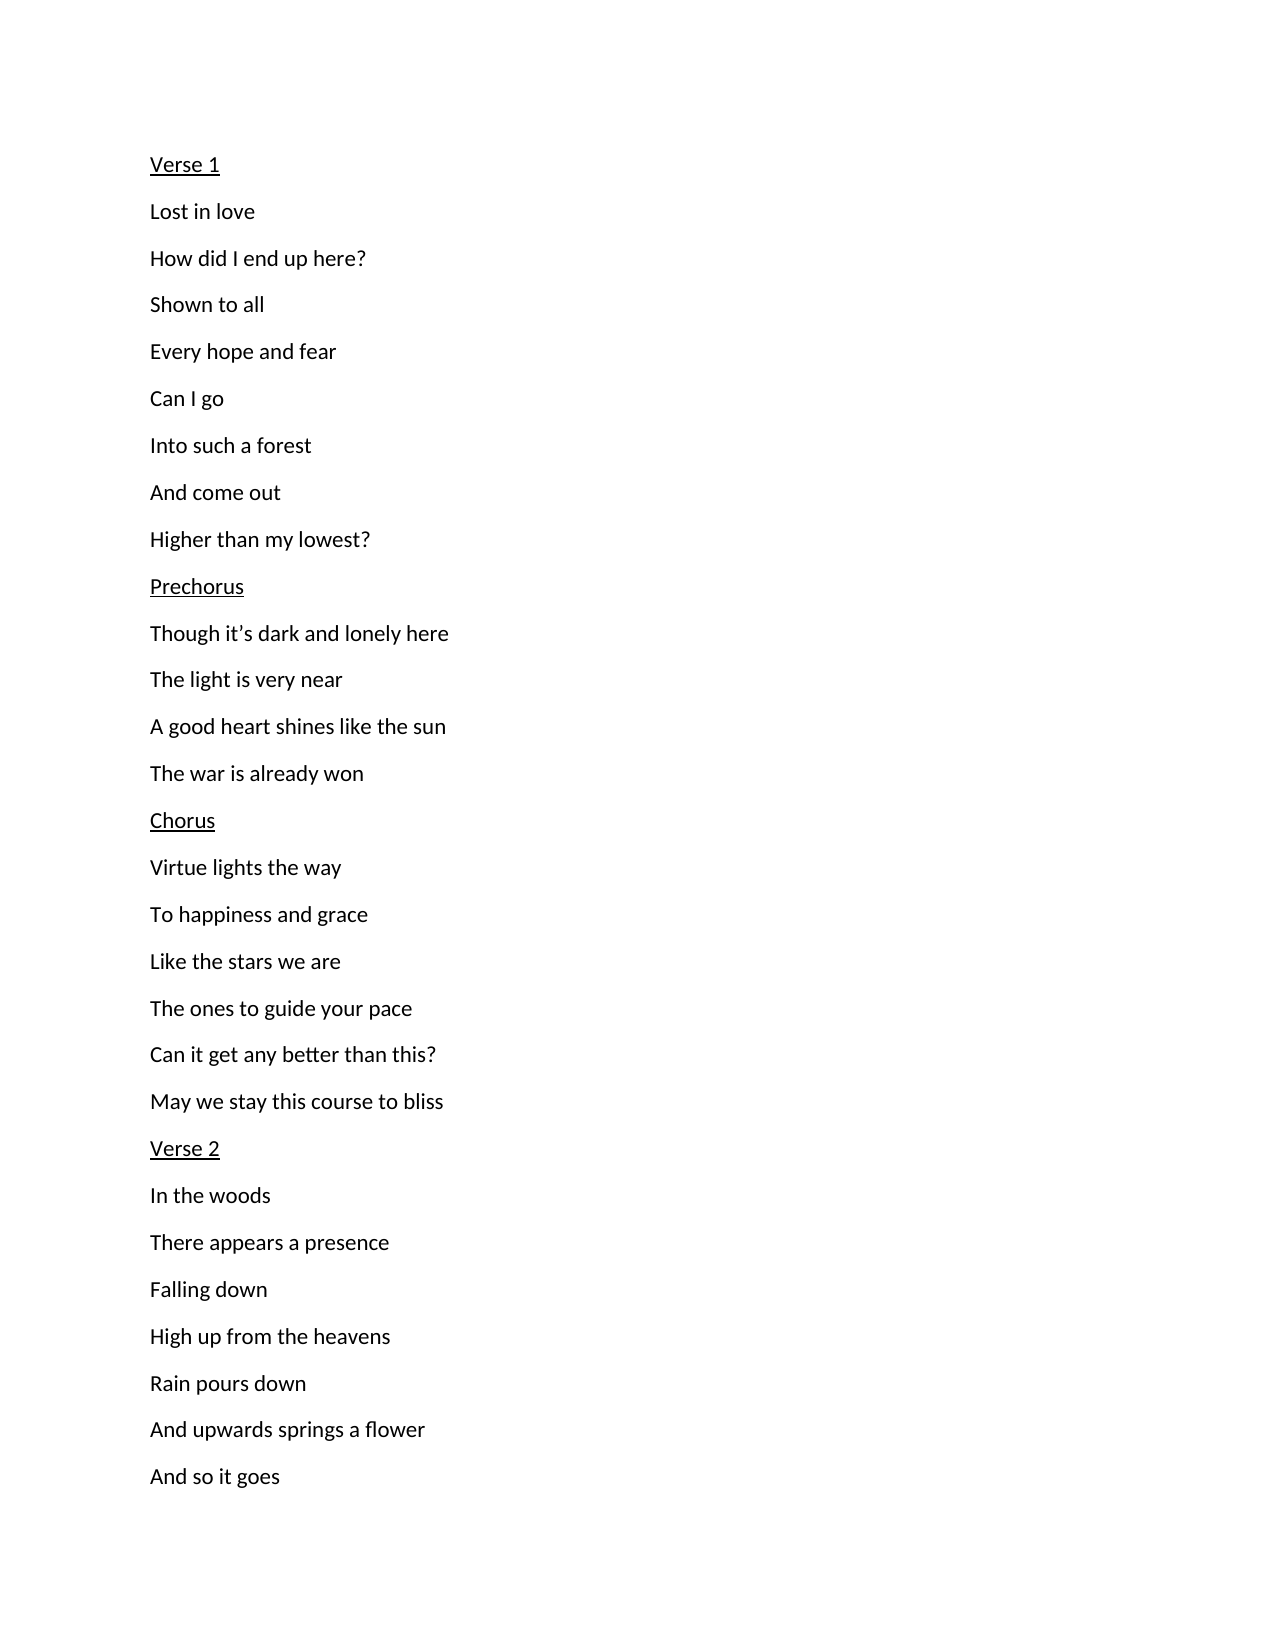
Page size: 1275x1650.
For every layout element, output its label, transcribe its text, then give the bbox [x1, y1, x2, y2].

text How did I end up here? [150, 244, 1125, 272]
text The light is very near [150, 666, 1125, 694]
text Can I go [150, 384, 1125, 412]
text To happiness and grace [150, 900, 1125, 928]
text Shown to all [150, 291, 1125, 319]
text Rain pours down [150, 1369, 1125, 1397]
text Like the stars we are [150, 947, 1125, 975]
text Virtue lights the way [150, 853, 1125, 881]
text Though it’s dark and lonely here [150, 619, 1125, 647]
text And come out [150, 478, 1125, 506]
text And upwards springs a flower [150, 1416, 1125, 1444]
text Verse 2 [150, 1134, 1125, 1162]
text The war is already won [150, 759, 1125, 787]
text Verse 1 [150, 150, 1125, 178]
text And so it goes [150, 1462, 1125, 1491]
text Falling down [150, 1275, 1125, 1303]
text Can it get any better than this? [150, 1041, 1125, 1069]
text Higher than my lowest? [150, 525, 1125, 553]
text Prechorus [150, 572, 1125, 600]
text Into such a forest [150, 431, 1125, 459]
text The ones to guide your pace [150, 994, 1125, 1022]
text High up from the heavens [150, 1322, 1125, 1350]
text Chorus [150, 806, 1125, 834]
text A good heart shines like the sun [150, 712, 1125, 741]
text Every hope and fear [150, 337, 1125, 366]
text May we stay this course to bliss [150, 1087, 1125, 1116]
text There appears a presence [150, 1228, 1125, 1256]
text In the woods [150, 1181, 1125, 1209]
text Lost in love [150, 197, 1125, 225]
